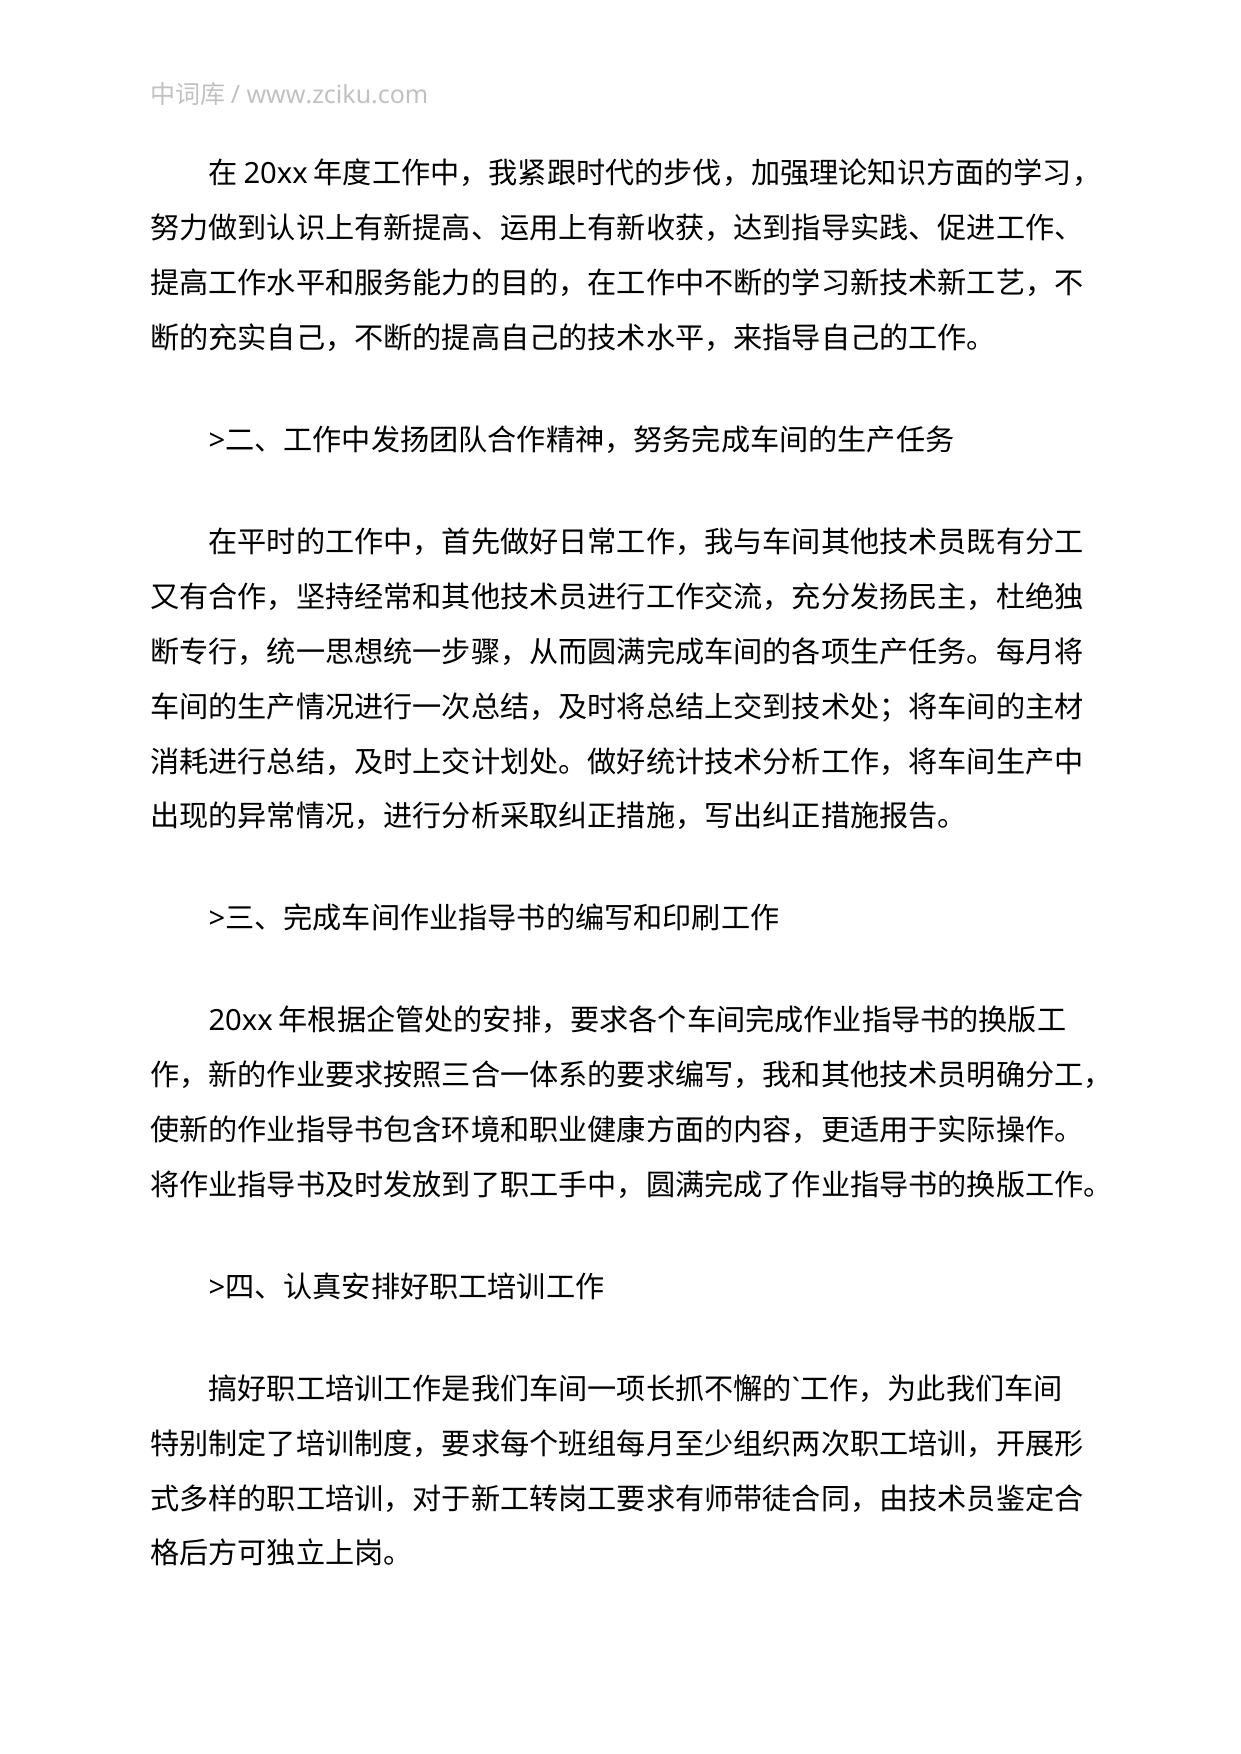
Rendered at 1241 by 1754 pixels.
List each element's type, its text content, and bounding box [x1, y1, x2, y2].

text >二、工作中发扬团队合作精神，努务完成车间的生产任务 [150, 417, 1090, 459]
text >三、完成车间作业指导书的编写和印刷工作 [150, 895, 1090, 937]
text 在平时的工作中，首先做好日常工作，我与车间其他技术员既有分工又有合作，坚持经常和其他技术员进行工作交流，充分发扬民主，杜绝独断专行，统一思想统一步骤，从而圆满完成车间的各项生产任务。每月将车间的生产情况进行一次总结，及时将总结上交到技术处；将车间的主材消耗进行总结，及时上交计划处。做好统计技术分析工作，将车间生产中出现的异常情况，进行分析采取纠正措施，写出纠正措施报告。 [150, 518, 1090, 835]
text 搞好职工培训工作是我们车间一项长抓不懈的`工作，为此我们车间特别制定了培训制度，要求每个班组每月至少组织两次职工培训，开展形式多样的职工培训，对于新工转岗工要求有师带徒合同，由技术员鉴定合格后方可独立上岗。 [150, 1365, 1090, 1572]
text 在20xx年度工作中，我紧跟时代的步伐，加强理论知识方面的学习，努力做到认识上有新提高、运用上有新收获，达到指导实践、促进工作、提高工作水平和服务能力的目的，在工作中不断的学习新技术新工艺，不断的充实自己，不断的提高自己的技术水平，来指导自己的工作。 [150, 150, 1090, 357]
text 20xx年根据企管处的安排，要求各个车间完成作业指导书的换版工作，新的作业要求按照三合一体系的要求编写，我和其他技术员明确分工，使新的作业指导书包含环境和职业健康方面的内容，更适用于实际操作。将作业指导书及时发放到了职工手中，圆满完成了作业指导书的换版工作。 [150, 997, 1090, 1204]
text >四、认真安排好职工培训工作 [150, 1263, 1090, 1306]
